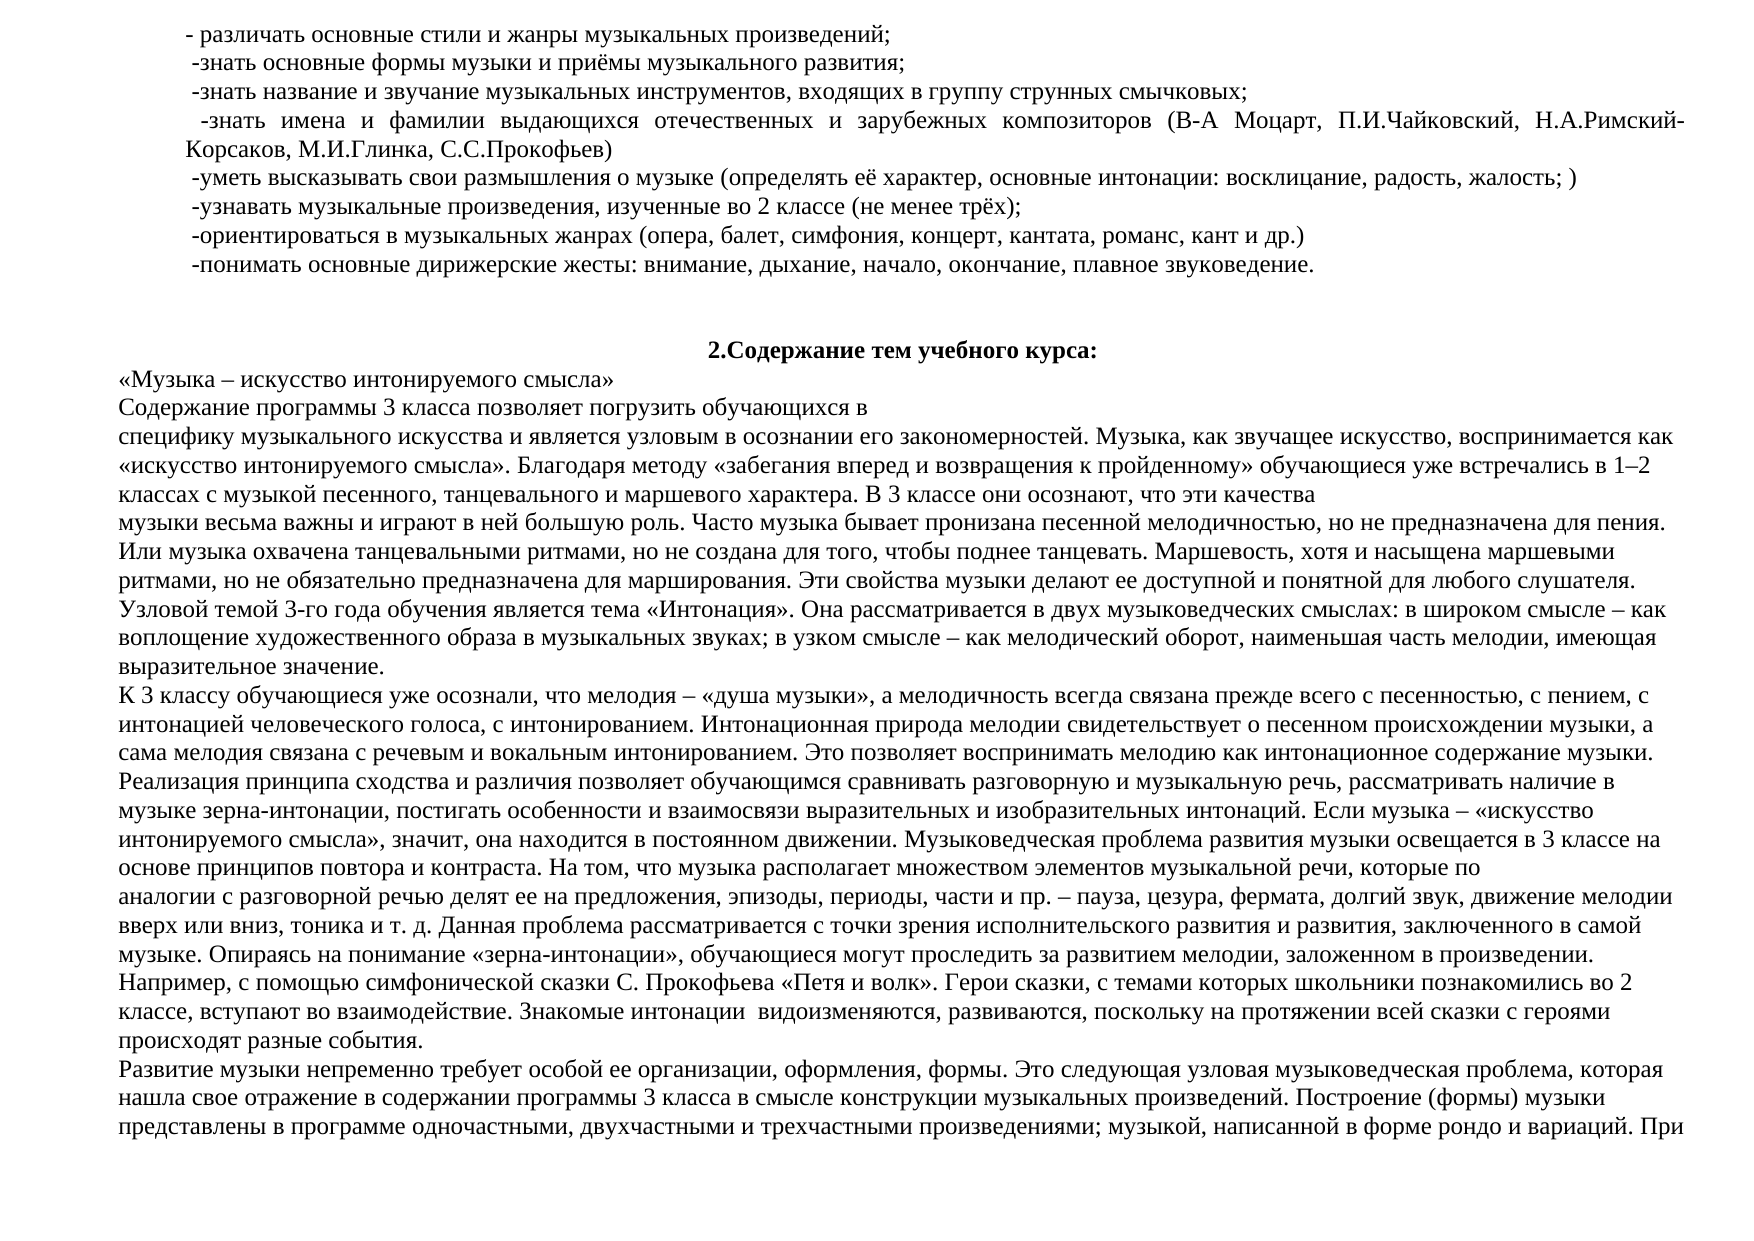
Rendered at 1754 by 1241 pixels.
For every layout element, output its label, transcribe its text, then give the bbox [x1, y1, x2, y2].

text происходят разные события. [118, 1025, 1687, 1054]
text Содержание программы 3 класса позволяет погрузить обучающихся в [118, 392, 1687, 421]
text специфику музыкального искусства и является узловым в осознании его закономерностей. Музыка, как звучащее искусство, воспринимается как [118, 421, 1687, 450]
text -понимать основные дирижерские жесты: внимание, дыхание, начало, окончание, плавное звуковедение. [185, 249, 1687, 277]
text аналогии с разговорной речью делят ее на предложения, эпизоды, периоды, части и пр. – пауза, цезура, фермата, долгий звук, движение мелодии вверх или вниз, тоника и т. д. Данная проблема рассматривается с точки зрения исполнительского развития и развития, заключенного в самой музыке. Опираясь на понимание «зерна-интонации», обучающиеся могут проследить за развитием мелодии, заложенном в произведении. Например, с помощью симфонической сказки С. Прокофьева «Петя и волк». Герои сказки, с темами которых школьники познакомились во 2 классе, вступают во взаимодействие. Знакомые интонации видоизменяются, развиваются, поскольку на протяжении всей сказки с героями [118, 881, 1687, 1025]
text Реализация принципа сходства и различия позволяет обучающимся сравнивать разговорную и музыкальную речь, рассматривать наличие в музыке зерна-интонации, постигать особенности и взаимосвязи выразительных и изобразительных интонаций. Если музыка – «искусство интонируемого смысла», значит, она находится в постоянном движении. Музыковедческая проблема развития музыки освещается в 3 классе на основе принципов повтора и контраста. На том, что музыка располагает множеством элементов музыкальной речи, которые по [118, 766, 1687, 881]
text -узнавать музыкальные произведения, изученные во 2 классе (не менее трёх); [185, 191, 1687, 220]
text - различать основные стили и жанры музыкальных произведений; [185, 19, 1687, 47]
text музыки весьма важны и играют в ней большую роль. Часто музыка бывает пронизана песенной мелодичностью, но не предназначена для пения. Или музыка охвачена танцевальными ритмами, но не создана для того, чтобы поднее танцевать. Маршевость, хотя и насыщена маршевыми ритмами, но не обязательно предназначена для марширования. Эти свойства музыки делают ее доступной и понятной для любого слушателя. [118, 507, 1687, 594]
text 2.Содержание тем учебного курса: [118, 335, 1687, 364]
text -ориентироваться в музыкальных жанрах (опера, балет, симфония, концерт, кантата, романс, кант и др.) [185, 220, 1687, 249]
text К 3 классу обучающиеся уже осознали, что мелодия – «душа музыки», а мелодичность всегда связана прежде всего с песенностью, с пением, с [118, 680, 1687, 709]
text -уметь высказывать свои размышления о музыке (определять её характер, основные интонации: восклицание, радость, жалость; ) [185, 162, 1687, 191]
text -знать название и звучание музыкальных инструментов, входящих в группу струнных смычковых; [185, 76, 1687, 105]
text -знать основные формы музыки и приёмы музыкального развития; [185, 47, 1687, 76]
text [118, 1054, 1687, 1140]
text интонацией человеческого голоса, с интонированием. Интонационная природа мелодии свидетельствует о песенном происхождении музыки, а сама мелодия связана с речевым и вокальным интонированием. Это позволяет воспринимать мелодию как интонационное содержание музыки. [118, 709, 1687, 766]
text «искусство интонируемого смысла». Благодаря методу «забегания вперед и возвращения к пройденному» обучающиеся уже встречались в 1–2 классах с музыкой песенного, танцевального и маршевого характера. В 3 классе они осознают, что эти качества [118, 450, 1687, 507]
text воплощение художественного образа в музыкальных звуках; в узком смысле – как мелодический оборот, наименьшая часть мелодии, имеющая выразительное значение. [118, 622, 1687, 680]
text Узловой темой 3-го года обучения является тема «Интонация». Она рассматривается в двух музыковедческих смыслах: в широком смысле – как [118, 594, 1687, 622]
text -знать имена и фамилии выдающихся отечественных и зарубежных композиторов (В-А Моцарт, П.И.Чайковский, Н.А.Римский- Корсаков, М.И.Глинка, С.С.Прокофьев) [185, 105, 1687, 162]
text «Музыка – искусство интонируемого смысла» [118, 364, 1687, 392]
